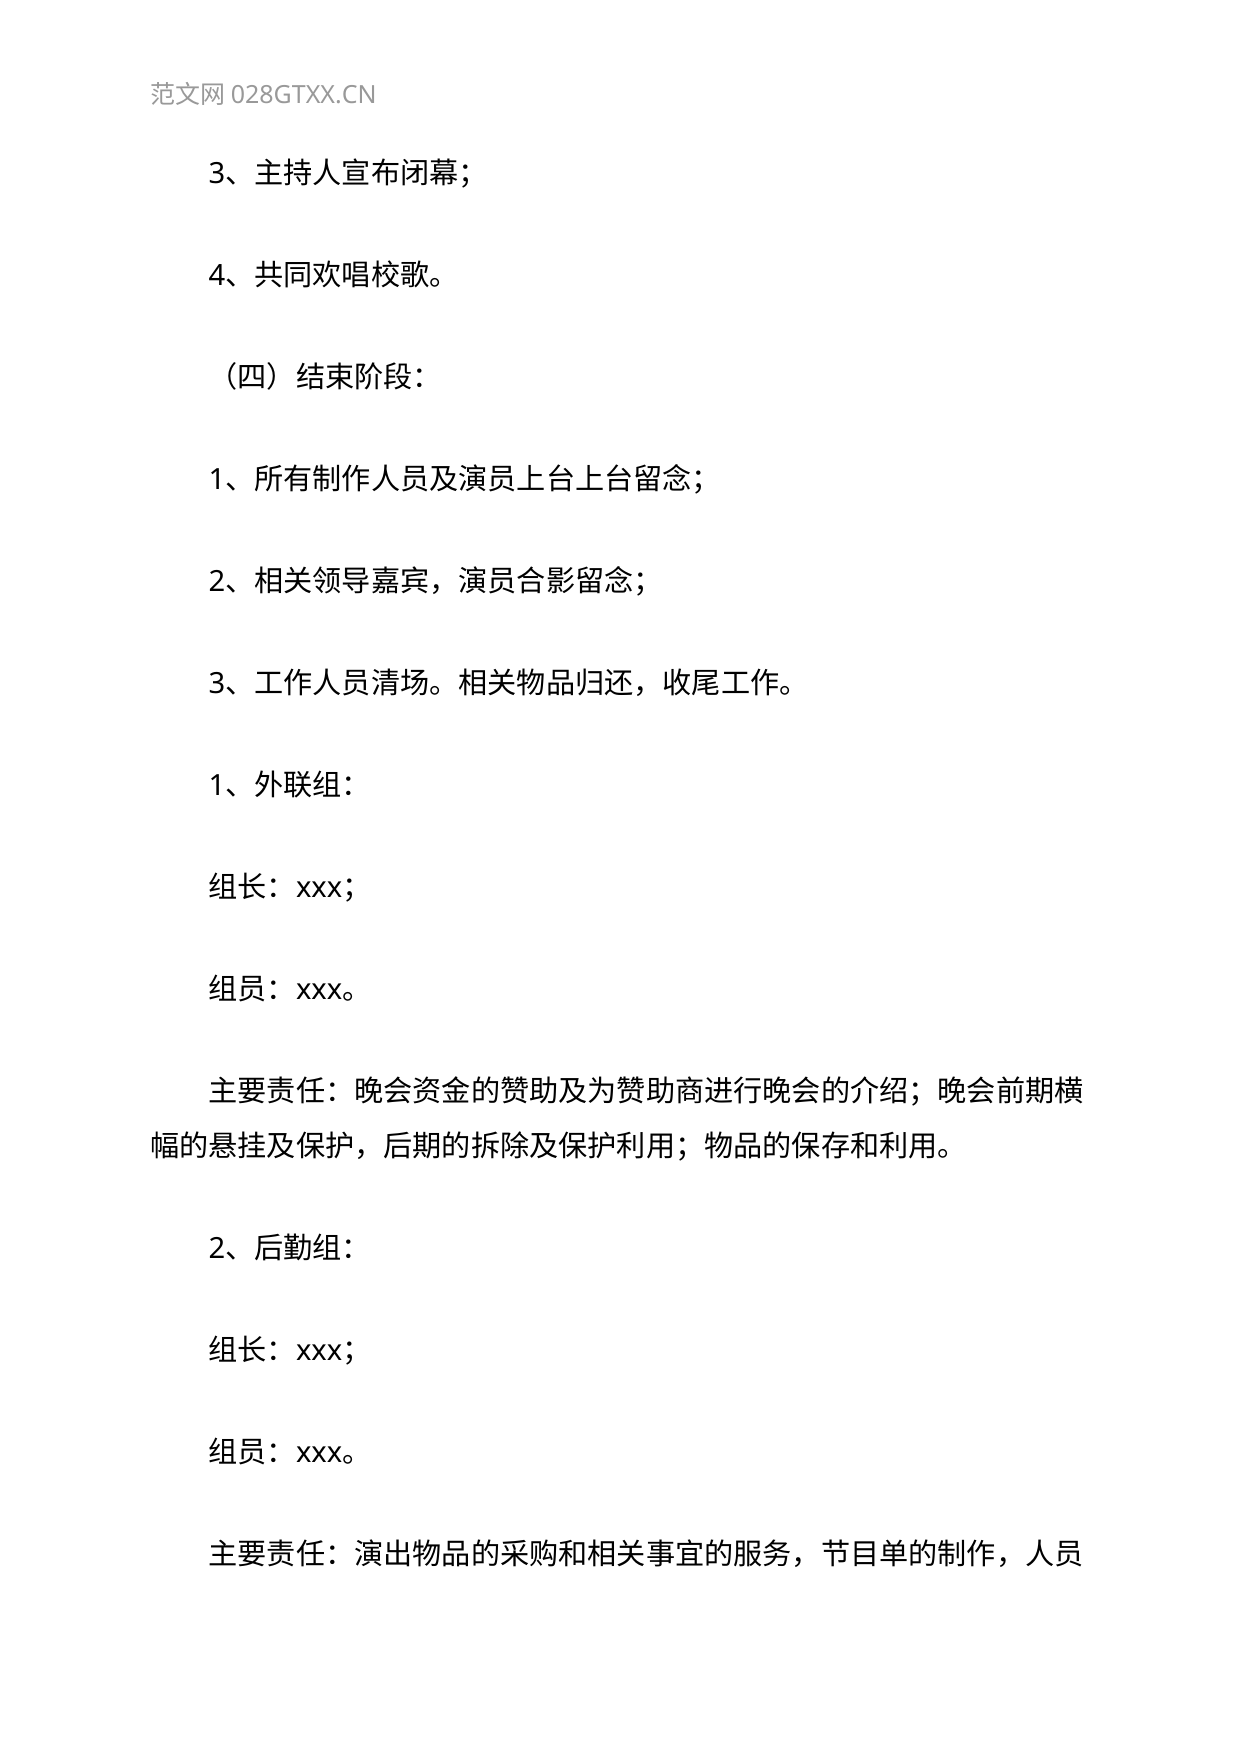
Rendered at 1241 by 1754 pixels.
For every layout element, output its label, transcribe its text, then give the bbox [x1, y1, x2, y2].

text 主要责任：晚会资金的赞助及为赞助商进行晚会的介绍；晚会前期横幅的悬挂及保护，后期的拆除及保护利用；物品的保存和利用。 [150, 1068, 1090, 1165]
text 组员：xxx。 [150, 966, 1090, 1008]
text 组长：xxx； [150, 1326, 1090, 1369]
text 4、共同欢唱校歌。 [150, 252, 1090, 294]
text （四）结束阶段： [150, 354, 1090, 396]
text 2、相关领导嘉宾，演员合影留念； [150, 558, 1090, 600]
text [150, 1530, 1090, 1572]
text 组员：xxx。 [150, 1428, 1090, 1471]
text 3、工作人员清场。相关物品归还，收尾工作。 [150, 660, 1090, 702]
text 2、后勤组： [150, 1224, 1090, 1267]
text 1、外联组： [150, 762, 1090, 804]
text 3、主持人宣布闭幕； [150, 150, 1090, 192]
text 1、所有制作人员及演员上台上台留念； [150, 456, 1090, 498]
text 组长：xxx； [150, 864, 1090, 906]
